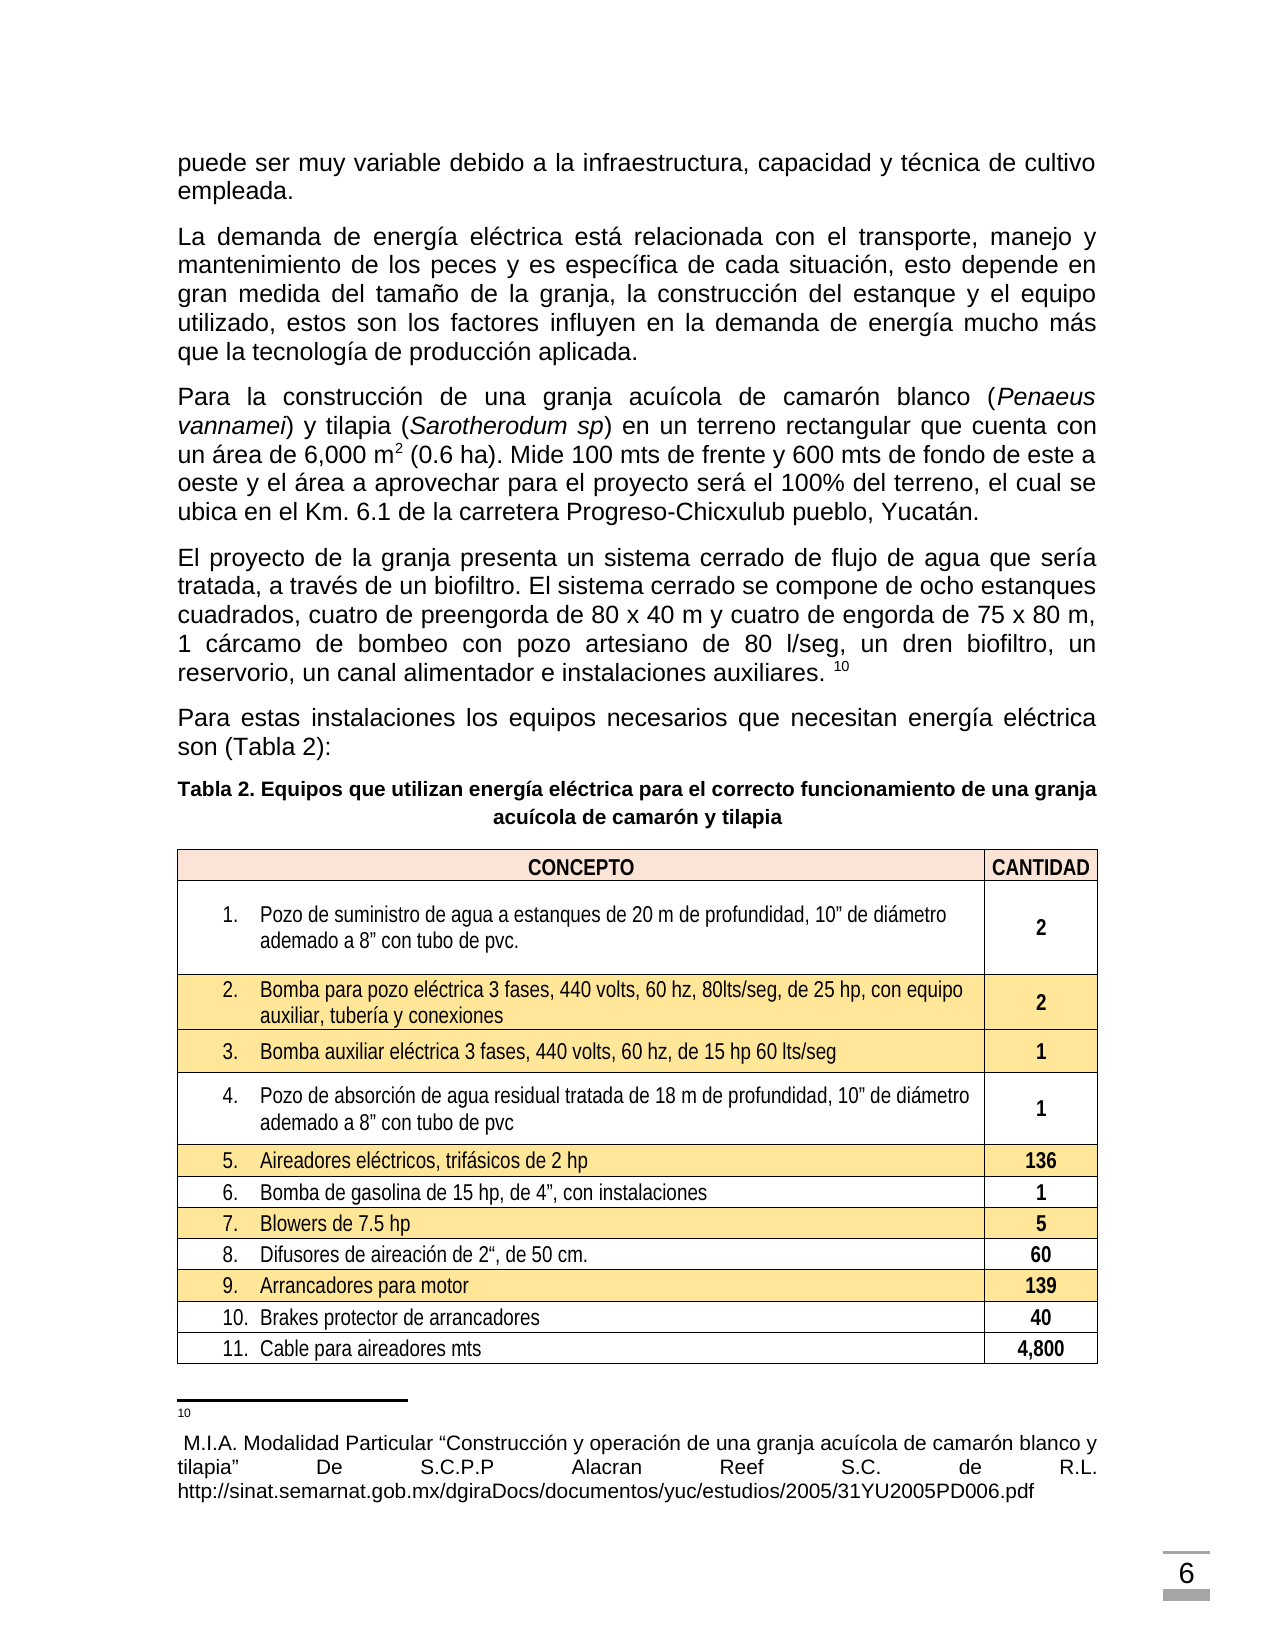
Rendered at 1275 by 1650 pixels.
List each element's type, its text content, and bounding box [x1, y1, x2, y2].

table_cell 5 [985, 1208, 1097, 1238]
table_cell Difusores de aireación de 2“, de 50 cm. [178, 1239, 984, 1269]
table_cell Bomba para pozo eléctrica 3 fases, 440 volts, 60 hz, 80lts/seg, de 25 hp, con equipo auxiliar, tubería y conexiones [178, 975, 984, 1029]
table_cell Blowers de 7.5 hp [178, 1208, 984, 1238]
table_cell Bomba auxiliar eléctrica 3 fases, 440 volts, 60 hz, de 15 hp 60 lts/seg [178, 1030, 984, 1072]
table_cell 1 [985, 1073, 1097, 1144]
text Tabla 2. Equipos que utilizan energía eléctrica para el correcto funcionamiento de una granja acuícola de camarón y tilapia [177, 777, 1098, 829]
table_cell 136 [985, 1145, 1097, 1176]
table_cell Arrancadores para motor [178, 1270, 984, 1301]
table_cell Cable para aireadores mts [178, 1333, 984, 1363]
table_cell 40 [985, 1302, 1097, 1332]
table_cell 1 [985, 1030, 1097, 1072]
text La demanda de energía eléctrica está relacionada con el transporte, manejo y mantenimiento de los peces y es específica de cada situación, esto depende en gran medida del tamaño de la granja, la construcción del estanque y el equipo utilizado, estos son los factores influyen en la demanda de energía mucho más que la tecnología de producción aplicada. [177, 222, 1098, 366]
text Para la construcción de una granja acuícola de camarón blanco (Penaeus vannamei) y tilapia (Sarotherodum sp) en un terreno rectangular que cuenta con un área de 6,000 m2 (0.6 ha). Mide 100 mts de frente y 600 mts de fondo de este a oeste y el área a aprovechar para el proyecto será el 100% del terreno, el cual se ubica en el Km. 6.1 de la carretera Progreso-Chicxulub pueblo, Yucatán. [177, 382, 1098, 526]
table_cell Pozo de absorción de agua residual tratada de 18 m de profundidad, 10” de diámetro ademado a 8” con tubo de pvc [178, 1073, 984, 1144]
table_cell 2 [985, 975, 1097, 1029]
table_cell 2 [985, 881, 1097, 974]
table_cell Bomba de gasolina de 15 hp, de 4”, con instalaciones [178, 1177, 984, 1207]
table_header CONCEPTO [178, 850, 984, 880]
text El proyecto de la granja presenta un sistema cerrado de flujo de agua que sería tratada, a través de un biofiltro. El sistema cerrado se compone de ocho estanques cuadrados, cuatro de preengorda de 80 x 40 m y cuatro de engorda de 75 x 80 m, 1 cárcamo de bombeo con pozo artesiano de 80 l/seg, un dren biofiltro, un reservorio, un canal alimentador e instalaciones auxiliares. [177, 543, 1098, 686]
table_cell 60 [985, 1239, 1097, 1269]
table_cell Pozo de suministro de agua a estanques de 20 m de profundidad, 10” de diámetro ademado a 8” con tubo de pvc. [178, 881, 984, 974]
table_cell 1 [985, 1177, 1097, 1207]
text Para estas instalaciones los equipos necesarios que necesitan energía eléctrica son (Tabla 2): [177, 703, 1098, 761]
table_cell Brakes protector de arrancadores [178, 1302, 984, 1332]
table_cell 139 [985, 1270, 1097, 1301]
table_header CANTIDAD [985, 850, 1097, 880]
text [177, 148, 1098, 205]
table_cell Aireadores eléctricos, trifásicos de 2 hp [178, 1145, 984, 1176]
table_cell 4,800 [985, 1333, 1097, 1363]
